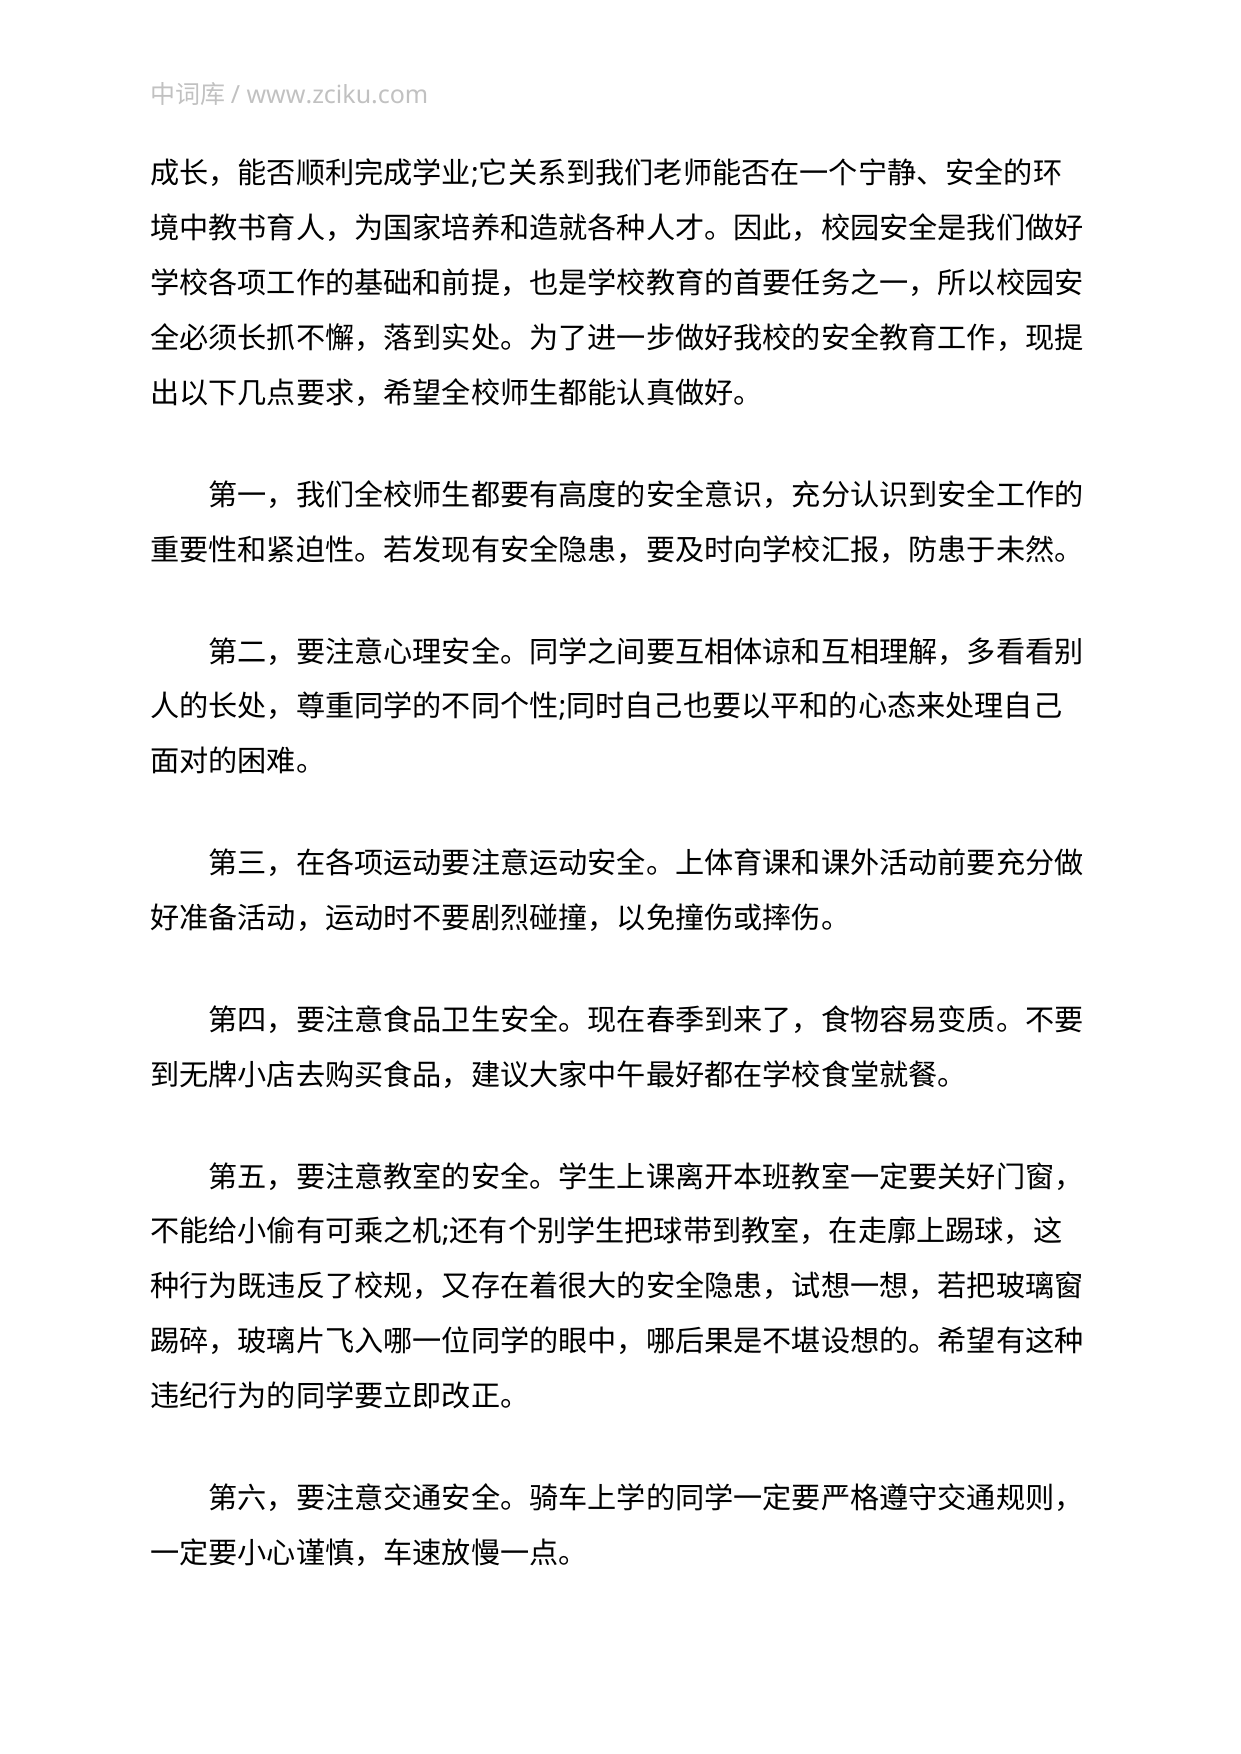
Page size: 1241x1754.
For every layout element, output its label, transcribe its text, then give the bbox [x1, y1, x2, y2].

text 第二，要注意心理安全。同学之间要互相体谅和互相理解，多看看别人的长处，尊重同学的不同个性;同时自己也要以平和的心态来处理自己面对的困难。 [150, 628, 1090, 780]
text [150, 150, 1090, 412]
text 第一，我们全校师生都要有高度的安全意识，充分认识到安全工作的重要性和紧迫性。若发现有安全隐患，要及时向学校汇报，防患于未然。 [150, 471, 1090, 569]
text 第四，要注意食品卫生安全。现在春季到来了，食物容易变质。不要到无牌小店去购买食品，建议大家中午最好都在学校食堂就餐。 [150, 996, 1090, 1094]
text 第六，要注意交通安全。骑车上学的同学一定要严格遵守交通规则，一定要小心谨慎，车速放慢一点。 [150, 1474, 1090, 1572]
text 第三，在各项运动要注意运动安全。上体育课和课外活动前要充分做好准备活动，运动时不要剧烈碰撞，以免撞伤或摔伤。 [150, 840, 1090, 937]
text 第五，要注意教室的安全。学生上课离开本班教室一定要关好门窗，不能给小偷有可乘之机;还有个别学生把球带到教室，在走廓上踢球，这种行为既违反了校规，又存在着很大的安全隐患，试想一想，若把玻璃窗踢碎，玻璃片飞入哪一位同学的眼中，哪后果是不堪设想的。希望有这种违纪行为的同学要立即改正。 [150, 1153, 1090, 1415]
